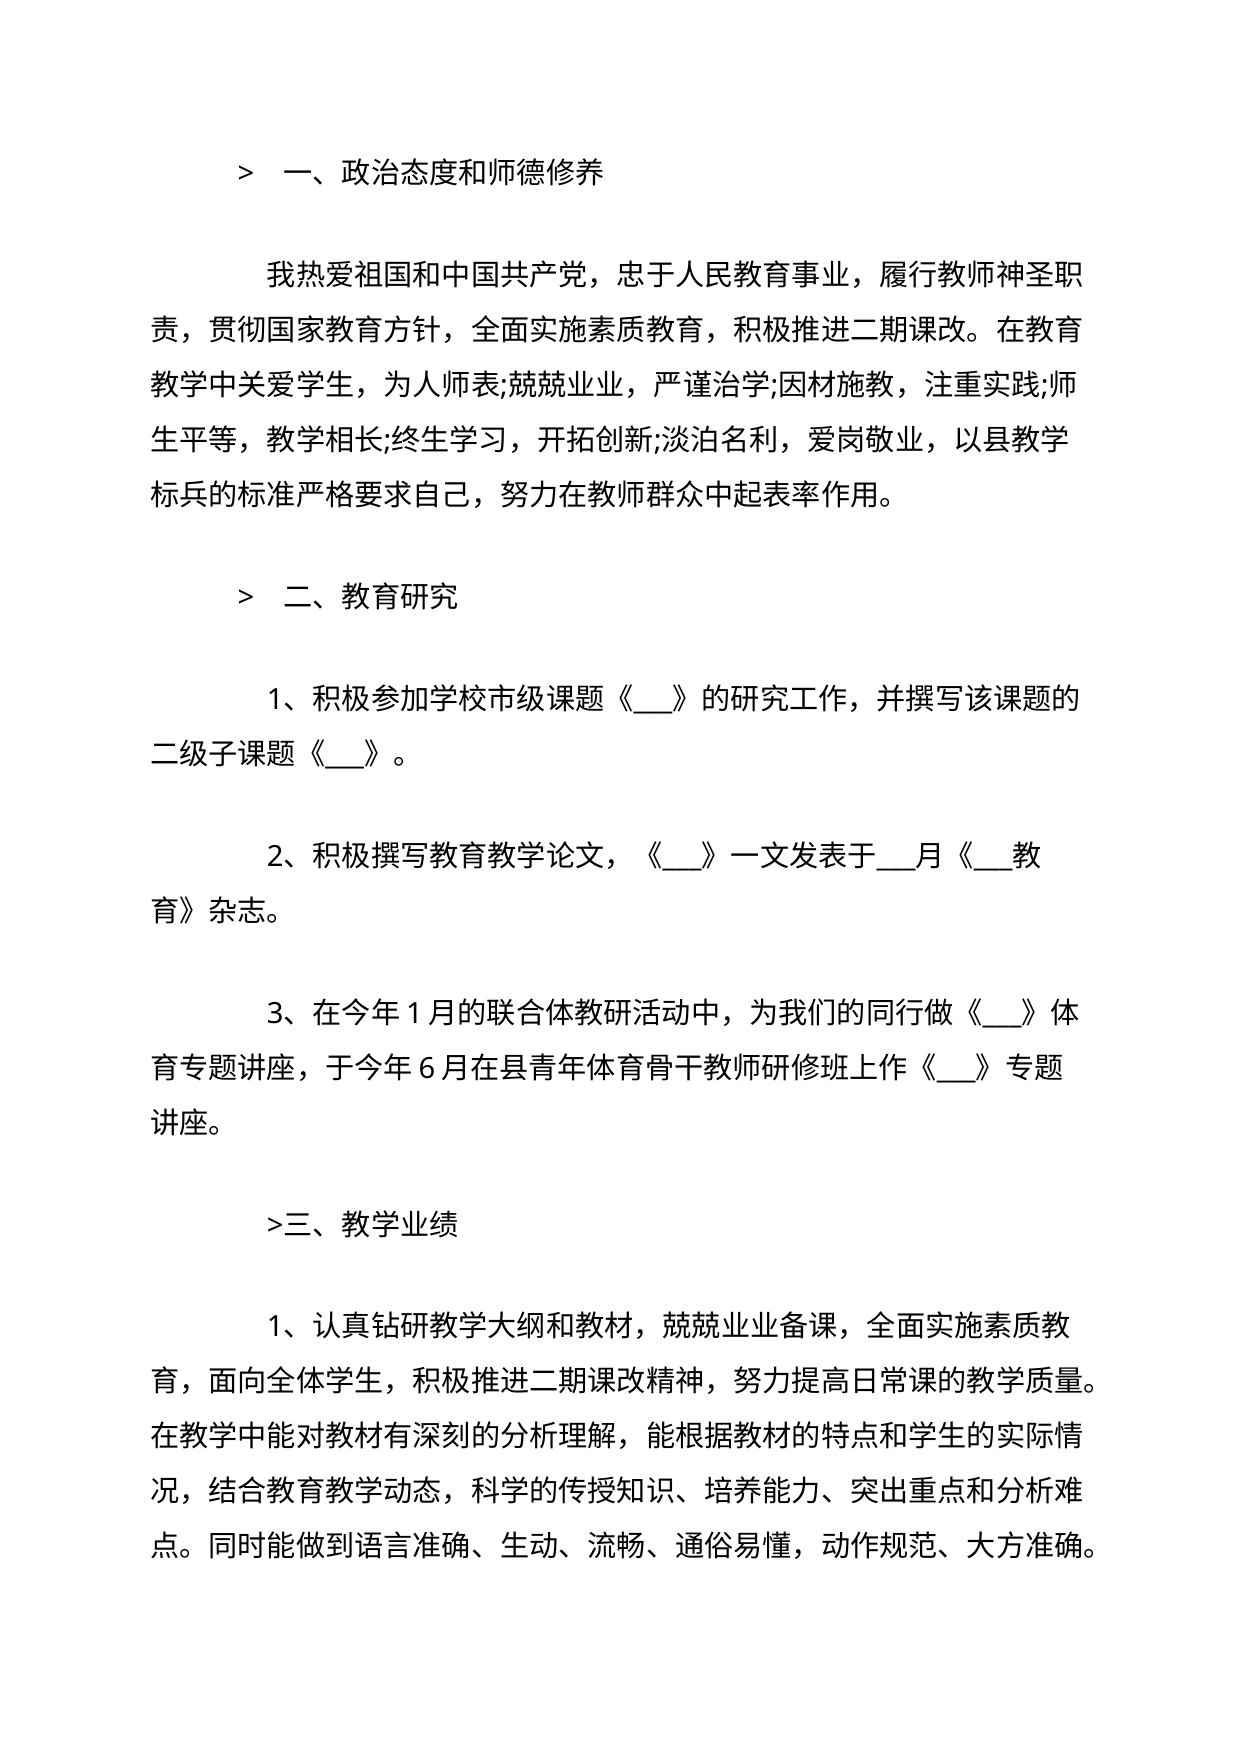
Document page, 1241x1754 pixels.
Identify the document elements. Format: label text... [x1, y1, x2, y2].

text > 一、政治态度和师德修养 [150, 150, 1090, 192]
text >三、教学业绩 [150, 1201, 1090, 1243]
text 1、积极参加学校市级课题《___》的研究工作，并撰写该课题的二级子课题《___》。 [150, 676, 1090, 773]
text 2、积极撰写教育教学论文，《___》一文发表于___月《___教育》杂志。 [150, 832, 1090, 930]
text > 二、教育研究 [150, 573, 1090, 616]
text 3、在今年1月的联合体教研活动中，为我们的同行做《___》体育专题讲座，于今年6月在县青年体育骨干教师研修班上作《___》专题讲座。 [150, 989, 1090, 1142]
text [150, 1303, 1090, 1565]
text 我热爱祖国和中国共产党，忠于人民教育事业，履行教师神圣职责，贯彻国家教育方针，全面实施素质教育，积极推进二期课改。在教育教学中关爱学生，为人师表;兢兢业业，严谨治学;因材施教，注重实践;师生平等，教学相长;终生学习，开拓创新;淡泊名利，爱岗敬业，以县教学标兵的标准严格要求自己，努力在教师群众中起表率作用。 [150, 252, 1090, 514]
